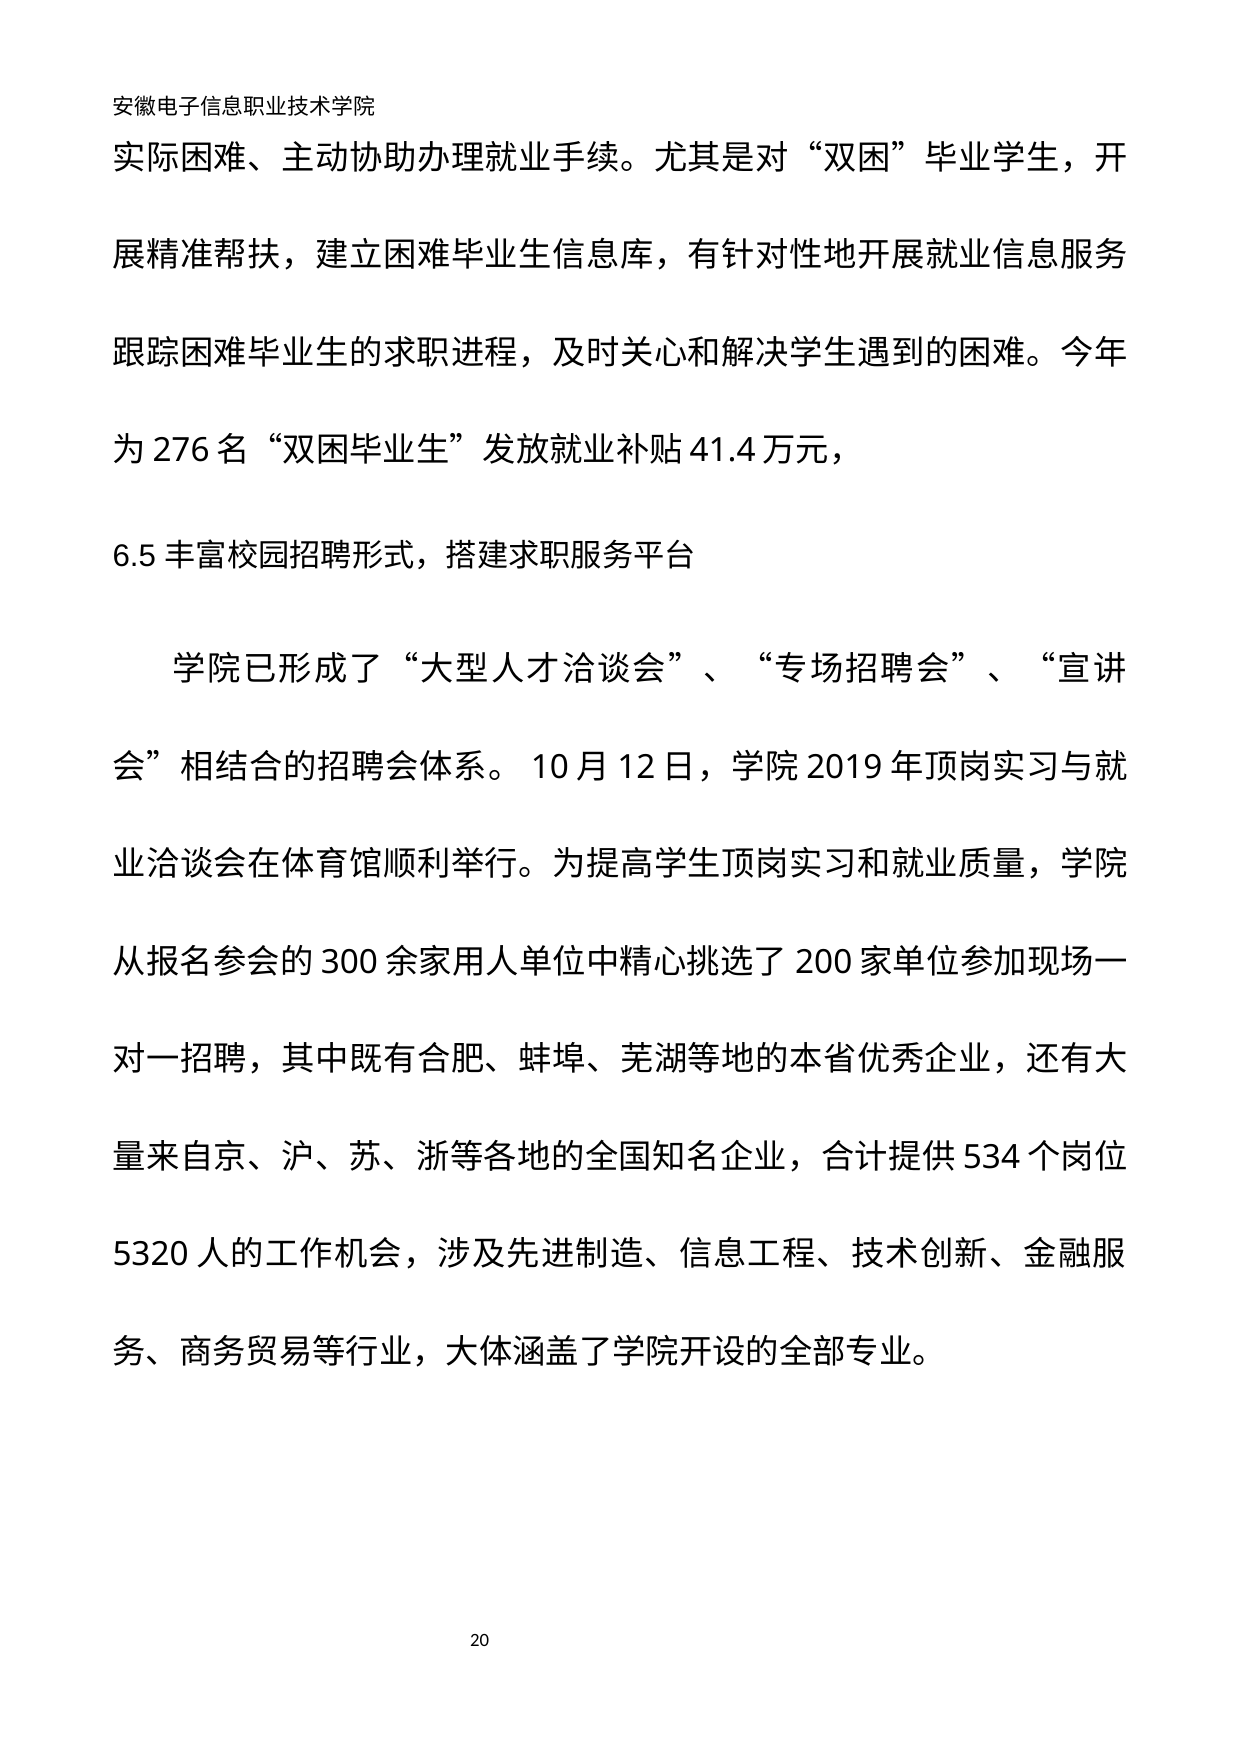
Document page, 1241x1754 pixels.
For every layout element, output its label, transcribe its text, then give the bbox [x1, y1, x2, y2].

text 学院已形成了“大型人才洽谈会”、“专场招聘会”、“宣讲会”相结合的招聘会体系。 10月12日，学院2019年顶岗实习与就业洽谈会在体育馆顺利举行。为提高学生顶岗实习和就业质量，学院从报名参会的300余家用人单位中精心挑选了200家单位参加现场一对一招聘，其中既有合肥、蚌埠、芜湖等地的本省优秀企业，还有大量来自京、沪、苏、浙等各地的全国知名企业，合计提供534个岗位、5320人的工作机会，涉及先进制造、信息工程、技术创新、金融服务、商务贸易等行业，大体涵盖了学院开设的全部专业。 [112, 634, 1128, 1381]
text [112, 122, 1128, 479]
subtitle 6.5 丰富校园招聘形式，搭建求职服务平台 [112, 520, 1128, 585]
